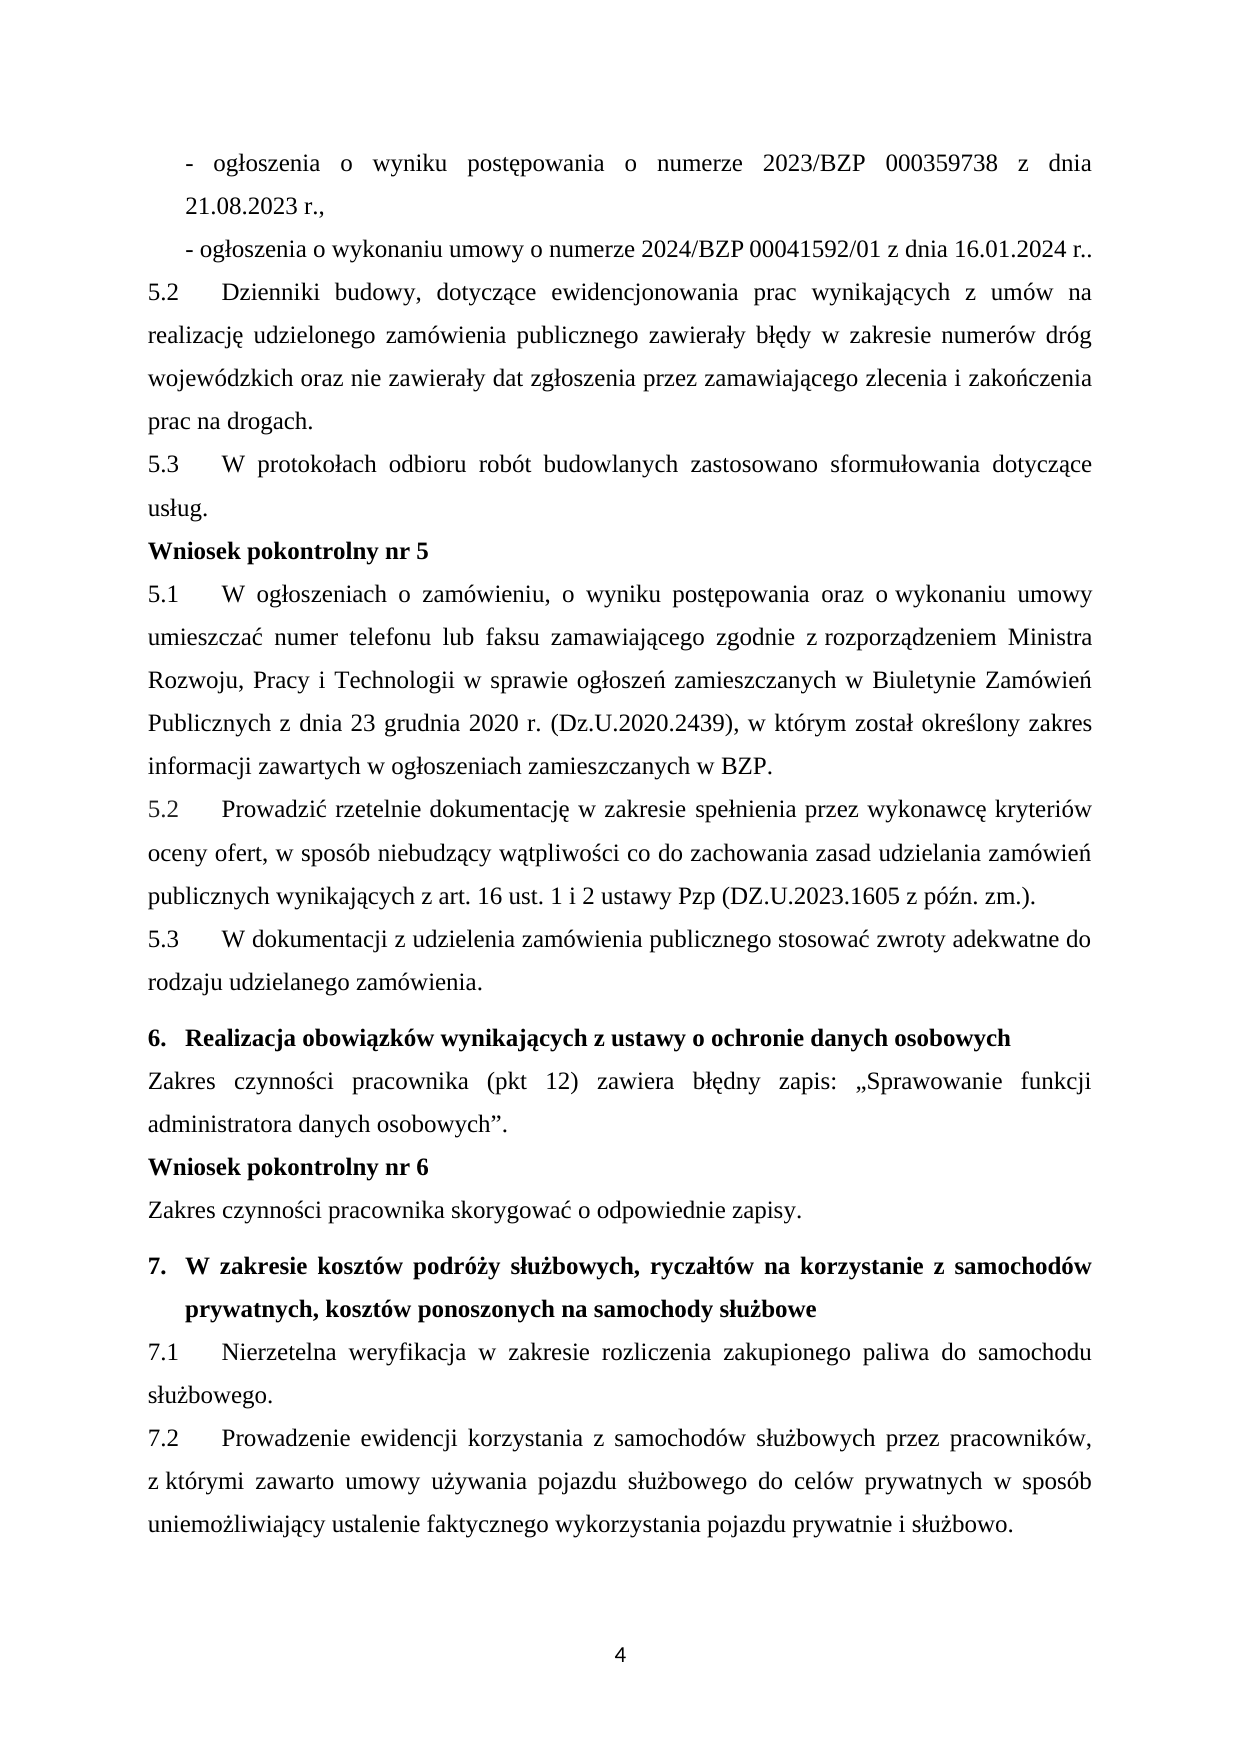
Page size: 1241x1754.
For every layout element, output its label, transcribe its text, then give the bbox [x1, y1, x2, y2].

list W zakresie kosztów podróży służbowych, ryczałtów na korzystanie z samochodów prywatnych, kosztów ponoszonych na samochody służbowe [148, 1251, 1092, 1323]
list Prowadzić rzetelnie dokumentację w zakresie spełnienia przez wykonawcę kryteriów oceny ofert, w sposób niebudzący wątpliwości co do zachowania zasad udzielania zamówień publicznych wynikających z art. 16 ust. 1 i 2 ustawy Pzp (DZ.U.2023.1605 z późn. zm.). [148, 794, 1092, 909]
list - ogłoszenia o wykonaniu umowy o numerze 2024/BZP 00041592/01 z dnia 16.01.2024 r.. [185, 234, 1092, 263]
list Realizacja obowiązków wynikających z ustawy o ochronie danych osobowych [148, 1023, 1092, 1051]
list W protokołach odbioru robót budowlanych zastosowano sformułowania dotyczące usług. [148, 449, 1092, 521]
list W ogłoszeniach o zamówieniu, o wyniku postępowania oraz o wykonaniu umowy umieszczać numer telefonu lub faksu zamawiającego zgodnie z rozporządzeniem Ministra Rozwoju, Pracy i Technologii w sprawie ogłoszeń zamieszczanych w Biuletynie Zamówień Publicznych z dnia 23 grudnia 2020 r. (Dz.U.2020.2439), w którym został określony zakres informacji zawartych w ogłoszeniach zamieszczanych w BZP. [148, 579, 1092, 780]
list W dokumentacji z udzielenia zamówienia publicznego stosować zwroty adekwatne do rodzaju udzielanego zamówienia. [148, 924, 1092, 996]
list Nierzetelna weryfikacja w zakresie rozliczenia zakupionego paliwa do samochodu służbowego. [148, 1337, 1092, 1409]
text Zakres czynności pracownika skorygować o odpowiednie zapisy. [148, 1195, 1092, 1224]
text Zakres czynności pracownika (pkt 12) zawiera błędny zapis: „Sprawowanie funkcji administratora danych osobowych”. [148, 1066, 1092, 1138]
text Wniosek pokontrolny nr 5 [148, 536, 1092, 564]
list Dzienniki budowy, dotyczące ewidencjonowania prac wynikających z umów na realizację udzielonego zamówienia publicznego zawierały błędy w zakresie numerów dróg wojewódzkich oraz nie zawierały dat zgłoszenia przez zamawiającego zlecenia i zakończenia prac na drogach. [148, 277, 1092, 435]
text Wniosek pokontrolny nr 6 [148, 1152, 1092, 1181]
list Prowadzenie ewidencji korzystania z samochodów służbowych przez pracowników, z którymi zawarto umowy używania pojazdu służbowego do celów prywatnych w sposób uniemożliwiający ustalenie faktycznego wykorzystania pojazdu prywatnie i służbowo. [148, 1423, 1092, 1538]
list - ogłoszenia o wyniku postępowania o numerze 2023/BZP 000359738 z dnia 21.08.2023 r., [185, 148, 1092, 219]
